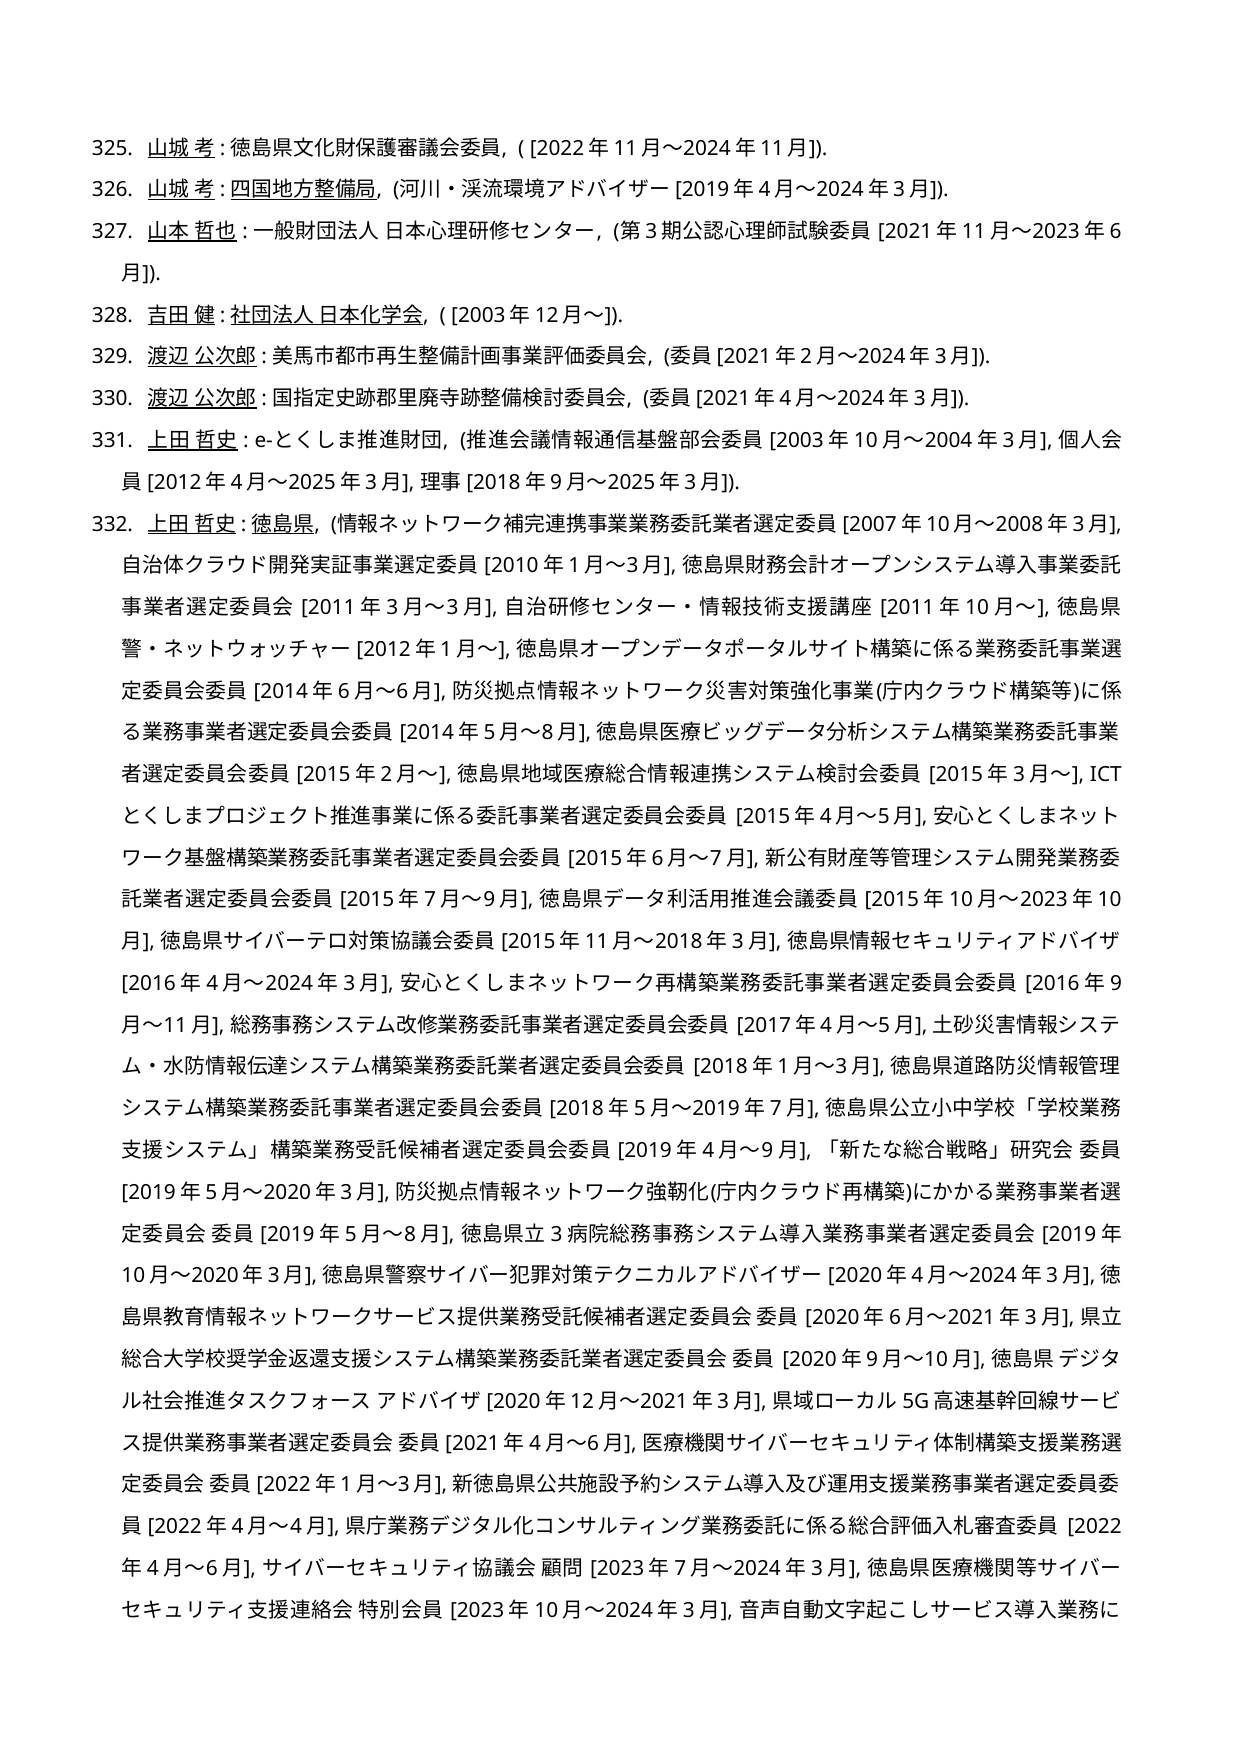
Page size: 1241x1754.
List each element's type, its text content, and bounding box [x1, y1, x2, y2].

list 吉田 健 : 社団法人 日本化学会, ( [2003年12月〜]). [92, 292, 1122, 334]
list 山城 考 : 徳島県文化財保護審議会委員, ( [2022年11月〜2024年11月]). [92, 125, 1122, 167]
list 渡辺 公次郎 : 美馬市都市再生整備計画事業評価委員会, (委員 [2021年2月〜2024年3月]). [92, 334, 1122, 376]
list 上田 哲史 : e-とくしま推進財団, (推進会議情報通信基盤部会委員 [2003年10月〜2004年3月], 個人会員 [2012年4月〜2025年3月], 理事 [2018年9月〜2025年3月]). [92, 417, 1122, 501]
list 山城 考 : 四国地方整備局, (河川・渓流環境アドバイザー [2019年4月〜2024年3月]). [92, 167, 1122, 209]
list 渡辺 公次郎 : 国指定史跡郡里廃寺跡整備検討委員会, (委員 [2021年4月〜2024年3月]). [92, 376, 1122, 417]
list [92, 501, 1122, 1629]
list 山本 哲也 : 一般財団法人 日本心理研修センター, (第3期公認心理師試験委員 [2021年11月〜2023年6月]). [92, 209, 1122, 292]
